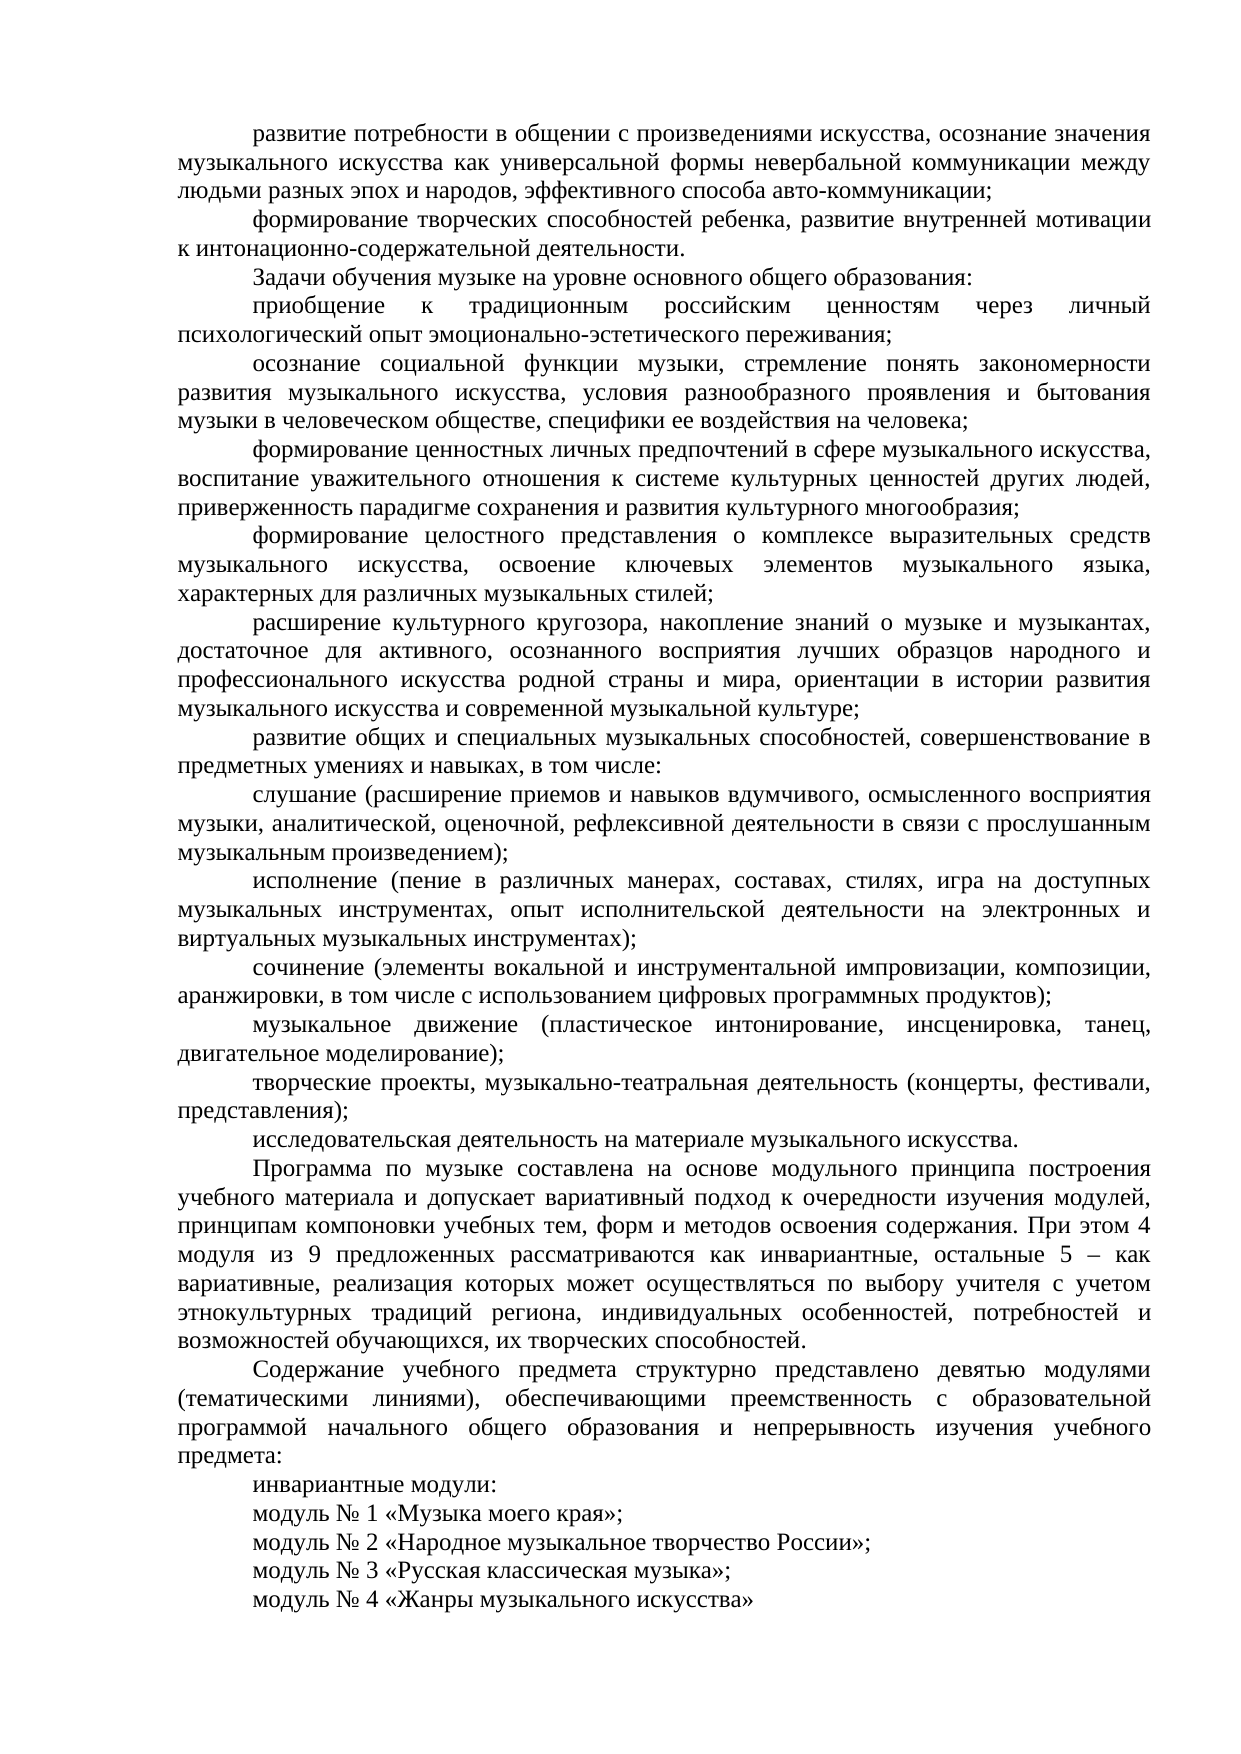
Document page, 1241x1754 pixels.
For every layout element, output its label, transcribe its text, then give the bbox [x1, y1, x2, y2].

text исполнение (пение в различных манерах, составах, стилях, игра на доступных музыкальных инструментах, опыт исполнительской деятельности на электронных и виртуальных музыкальных инструментах); [177, 866, 1152, 952]
text формирование целостного представления о комплексе выразительных средств музыкального искусства, освоение ключевых элементов музыкального языка, характерных для различных музыкальных стилей; [177, 521, 1152, 607]
text Содержание учебного предмета структурно представлено девятью модулями (тематическими линиями), обеспечивающими преемственность с образовательной программой начального общего образования и непрерывность изучения учебного предмета: [177, 1354, 1152, 1469]
text развитие потребности в общении с произведениями искусства, осознание значения музыкального искусства как универсальной формы невербальной коммуникации между людьми разных эпох и народов, эффективного способа авто-коммуникации; [177, 118, 1152, 204]
text Задачи обучения музыке на уровне основного общего образования: [177, 262, 1152, 291]
text формирование творческих способностей ребенка, развитие внутренней мотивации к интонационно-содержательной деятельности. [177, 204, 1152, 262]
text Программа по музыке составлена на основе модульного принципа построения учебного материала и допускает вариативный подход к очередности изучения модулей, принципам компоновки учебных тем, форм и методов освоения содержания. При этом 4 модуля из 9 предложенных рассматриваются как инвариантные, остальные 5 – как вариативные, реализация которых может осуществляться по выбору учителя с учетом этнокультурных традиций региона, индивидуальных особенностей, потребностей и возможностей обучающихся, их творческих способностей. [177, 1153, 1152, 1354]
text осознание социальной функции музыки, стремление понять закономерности развития музыкального искусства, условия разнообразного проявления и бытования музыки в человеческом обществе, специфики ее воздействия на человека; [177, 348, 1152, 434]
text сочинение (элементы вокальной и инструментальной импровизации, композиции, аранжировки, в том числе с использованием цифровых программных продуктов); [177, 952, 1152, 1009]
text расширение культурного кругозора, накопление знаний о музыке и музыкантах, достаточное для активного, осознанного восприятия лучших образцов народного и профессионального искусства родной страны и мира, ориентации в истории развития музыкального искусства и современной музыкальной культуре; [177, 607, 1152, 722]
text творческие проекты, музыкально-театральная деятельность (концерты, фестивали, представления); [177, 1067, 1152, 1124]
text модуль № 3 «Русская классическая музыка»; [177, 1556, 1152, 1584]
text развитие общих и специальных музыкальных способностей, совершенствование в предметных умениях и навыках, в том числе: [177, 722, 1152, 779]
text модуль № 2 «Народное музыкальное творчество России»; [177, 1527, 1152, 1556]
text инвариантные модули: [177, 1469, 1152, 1498]
text формирование ценностных личных предпочтений в сфере музыкального искусства, воспитание уважительного отношения к системе культурных ценностей других людей, приверженность парадигме сохранения и развития культурного многообразия; [177, 434, 1152, 521]
text модуль № 4 «Жанры музыкального искусства» [177, 1584, 1152, 1613]
text исследовательская деятельность на материале музыкального искусства. [177, 1124, 1152, 1153]
text модуль № 1 «Музыка моего края»; [177, 1498, 1152, 1527]
text слушание (расширение приемов и навыков вдумчивого, осмысленного восприятия музыки, аналитической, оценочной, рефлексивной деятельности в связи с прослушанным музыкальным произведением); [177, 779, 1152, 866]
text музыкальное движение (пластическое интонирование, инсценировка, танец, двигательное моделирование); [177, 1009, 1152, 1067]
text приобщение к традиционным российским ценностям через личный психологический опыт эмоционально-эстетического переживания; [177, 291, 1152, 348]
